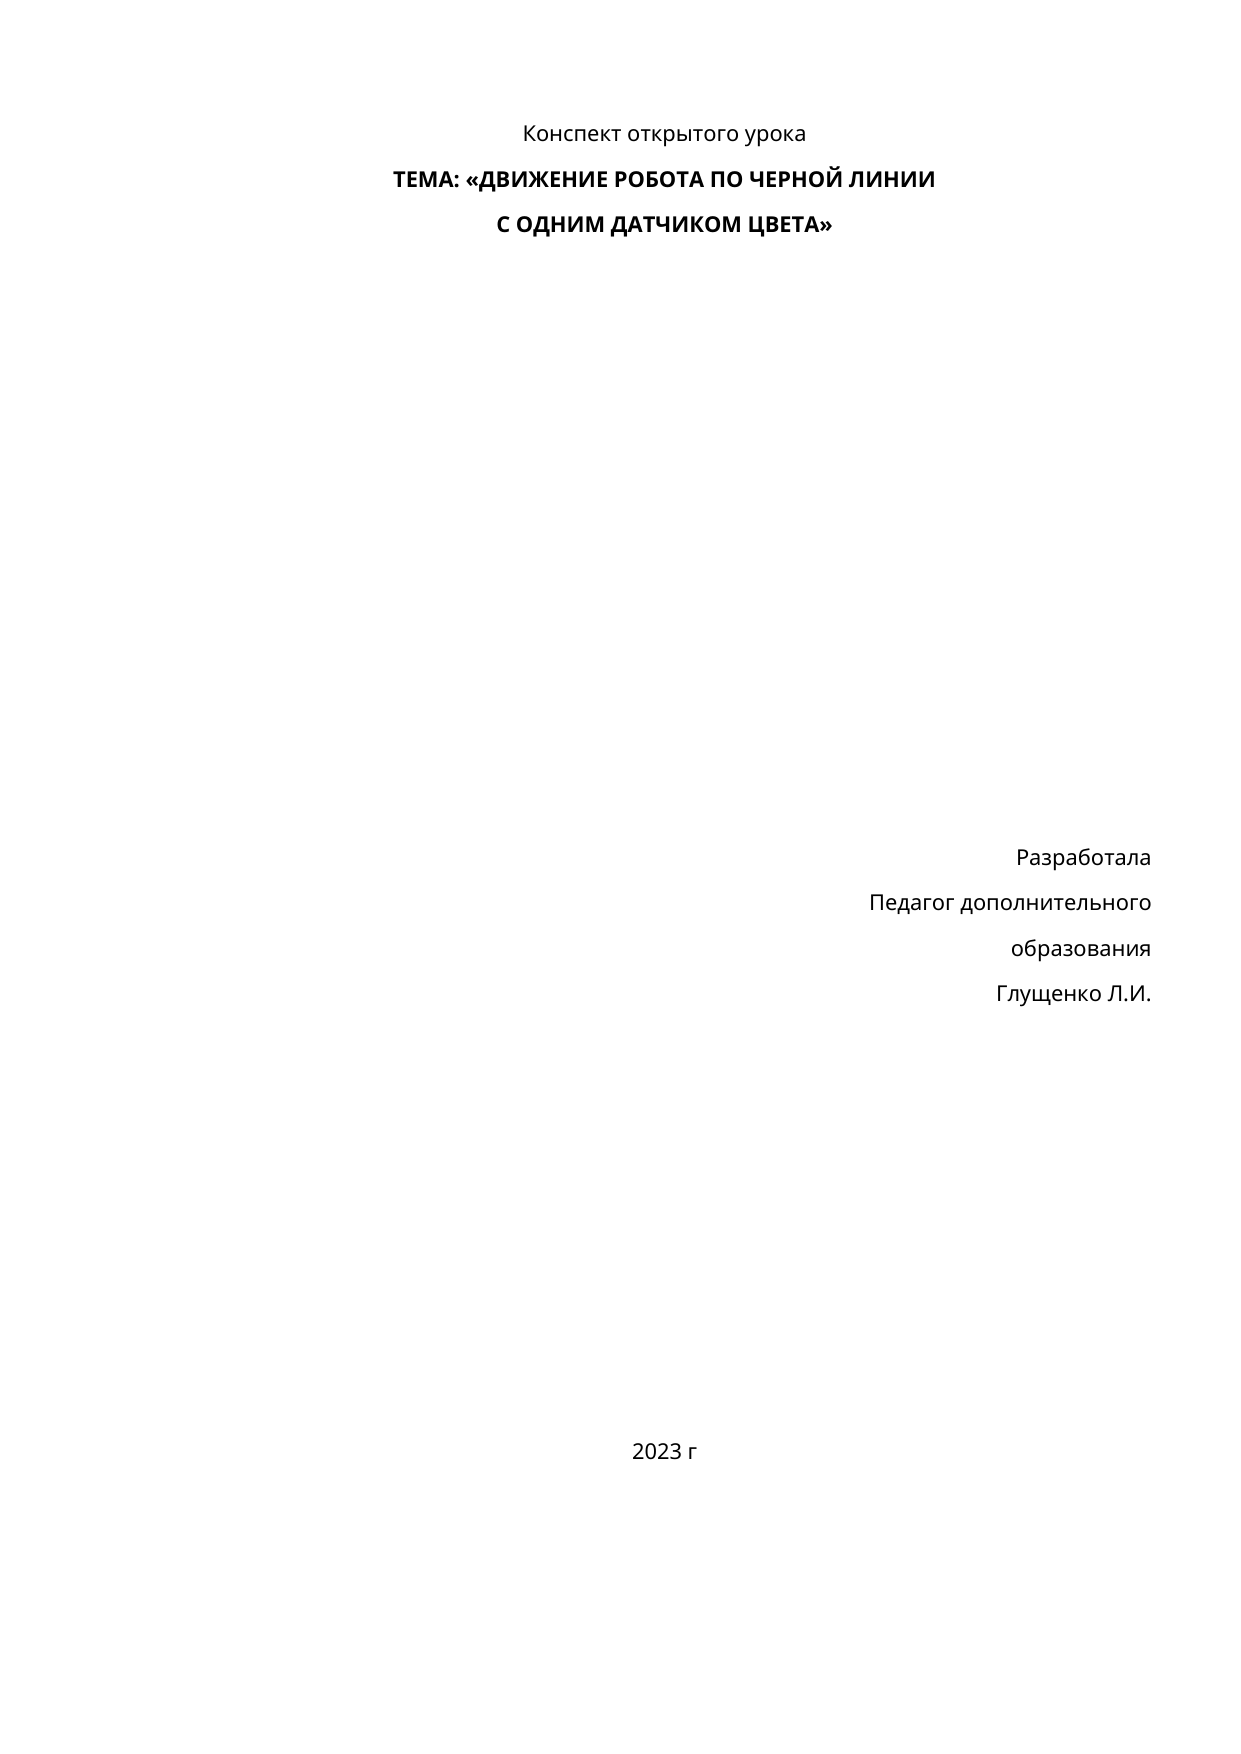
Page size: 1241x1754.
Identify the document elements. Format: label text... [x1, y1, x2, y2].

text образования [177, 933, 1152, 962]
text С ОДНИМ ДАТЧИКОМ ЦВЕТА» [177, 209, 1152, 239]
text Конспект открытого урока [177, 118, 1152, 148]
text ТЕМА: «ДВИЖЕНИЕ РОБОТА ПО ЧЕРНОЙ ЛИНИИ [177, 163, 1152, 193]
text Педагог дополнительного [177, 887, 1152, 917]
text Разработала [177, 842, 1152, 872]
text 2023 г [177, 1436, 1152, 1466]
text Глущенко Л.И. [177, 978, 1152, 1008]
